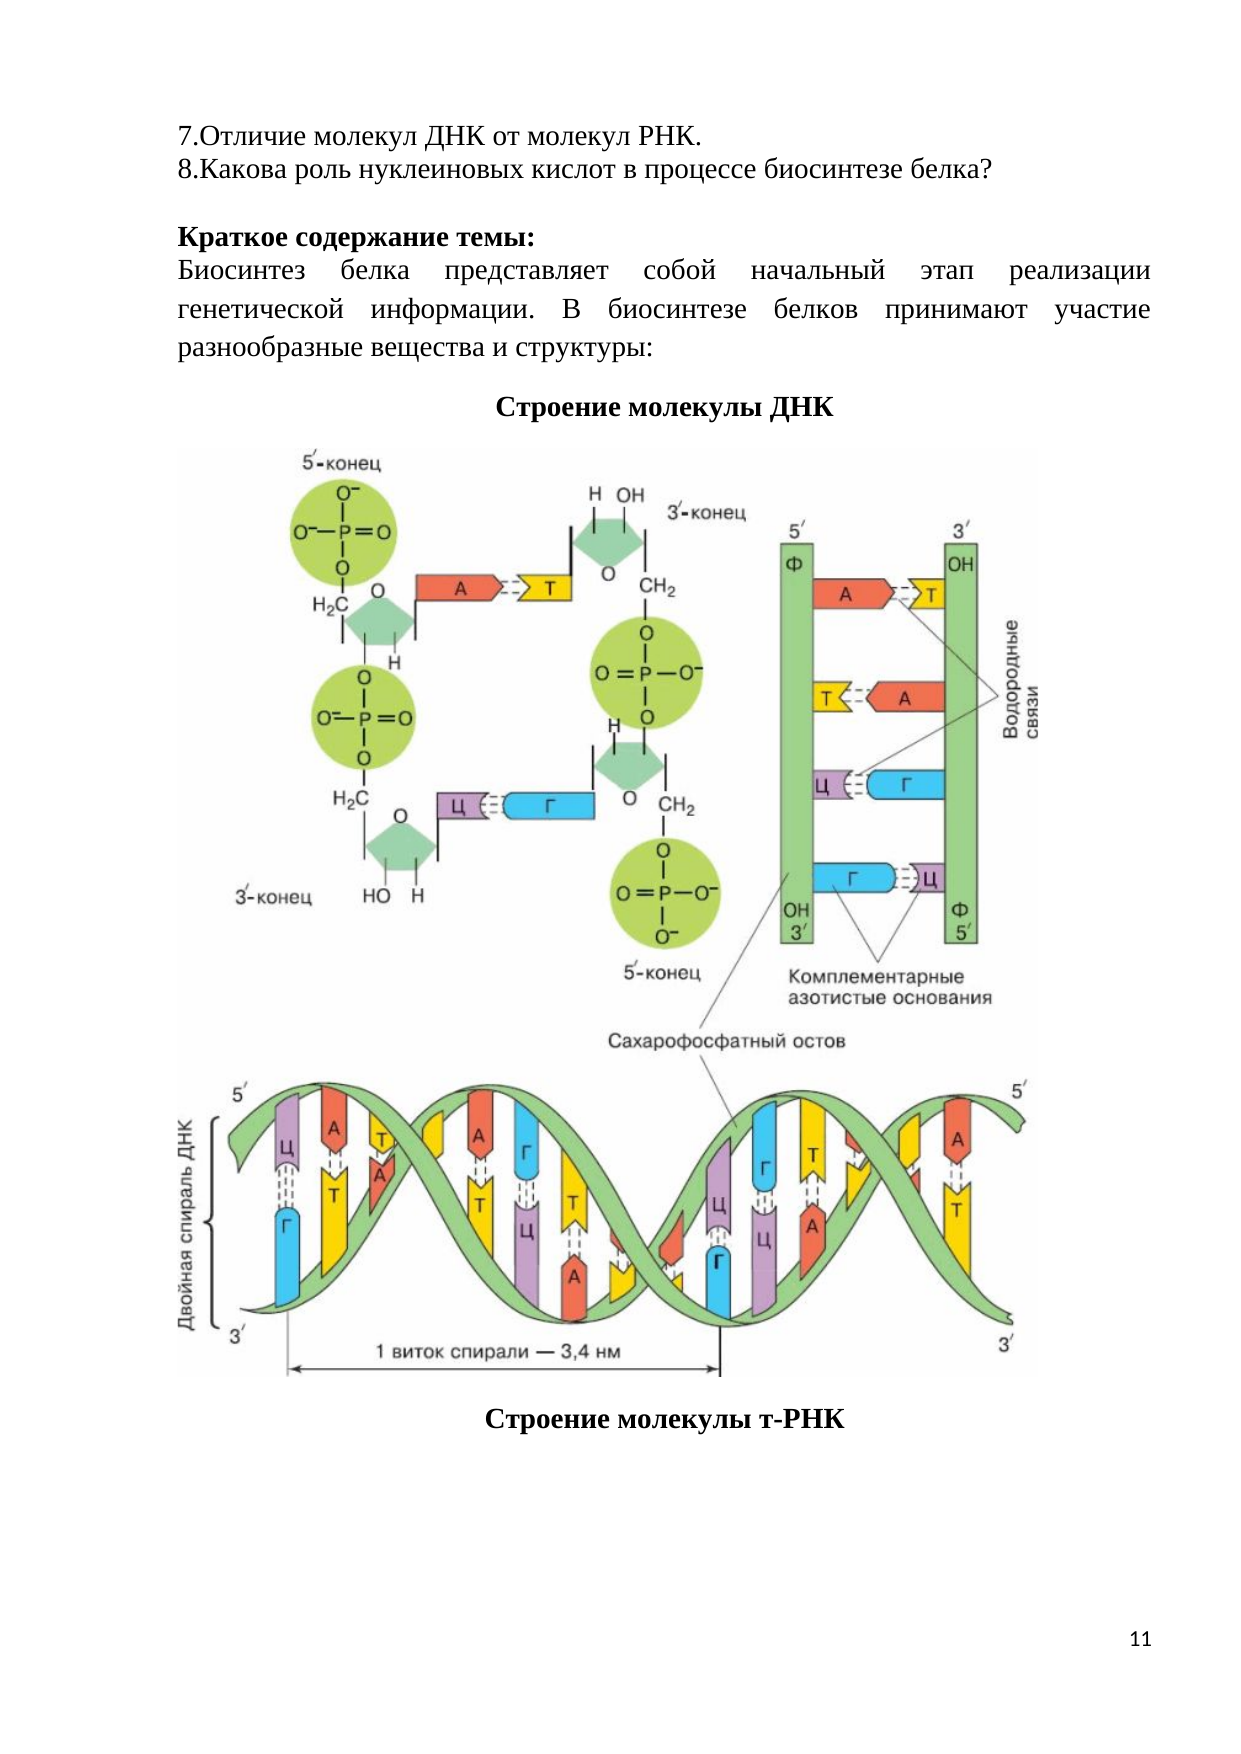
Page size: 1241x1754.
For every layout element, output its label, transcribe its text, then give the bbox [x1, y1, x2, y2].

text Краткое содержание темы: [177, 219, 1152, 252]
text Строение молекулы ДНК [177, 389, 1152, 422]
picture [177, 448, 1039, 1377]
text Биосинтез белка представляет собой начальный этап реализации генетической информации. В биосинтезе белков принимают участие разнообразные вещества и структуры: [177, 252, 1152, 363]
text 8.Какова роль нуклеиновых кислот в процессе биосинтезе белка? [177, 152, 1152, 185]
text 7.Отличие молекул ДНК от молекул РНК. [177, 118, 1152, 152]
text Строение молекулы т-РНК [177, 1401, 1152, 1435]
